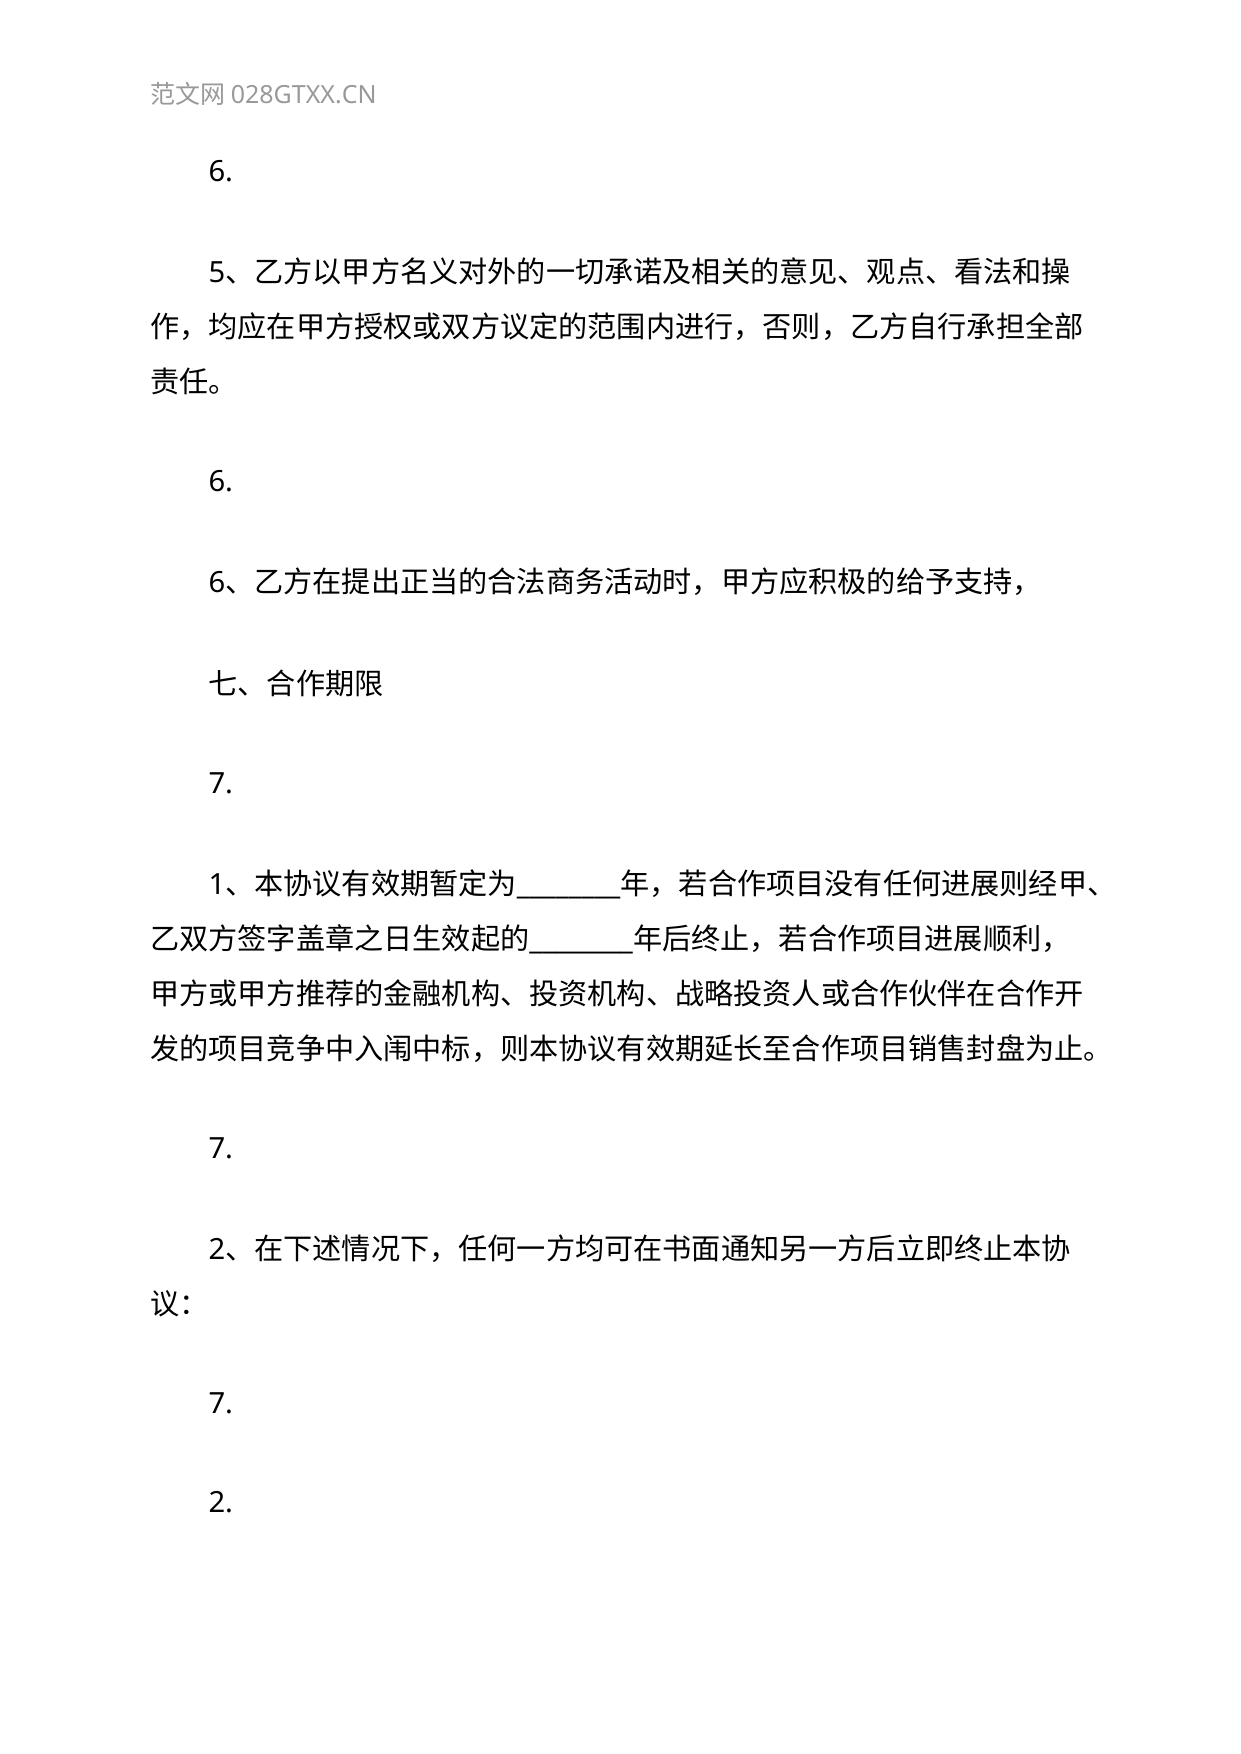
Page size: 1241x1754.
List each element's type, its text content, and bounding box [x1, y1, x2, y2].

text 5、乙方以甲方名义对外的一切承诺及相关的意见、观点、看法和操作，均应在甲方授权或双方议定的范围内进行，否则，乙方自行承担全部责任。 [150, 248, 1090, 401]
text 7. [150, 1127, 1090, 1167]
text 6. [150, 150, 1090, 190]
text 6、乙方在提出正当的合法商务活动时，甲方应积极的给予支持， [150, 558, 1090, 601]
text 2. [150, 1481, 1090, 1521]
text 七、合作期限 [150, 661, 1090, 703]
text 2、在下述情况下，任何一方均可在书面通知另一方后立即终止本协议： [150, 1226, 1090, 1323]
text 1、本协议有效期暂定为________年，若合作项目没有任何进展则经甲、乙双方签字盖章之日生效起的________年后终止，若合作项目进展顺利，甲方或甲方推荐的金融机构、投资机构、战略投资人或合作伙伴在合作开发的项目竞争中入闱中标，则本协议有效期延长至合作项目销售封盘为止。 [150, 861, 1090, 1068]
text 7. [150, 1383, 1090, 1422]
text 6. [150, 460, 1090, 500]
text 7. [150, 762, 1090, 802]
